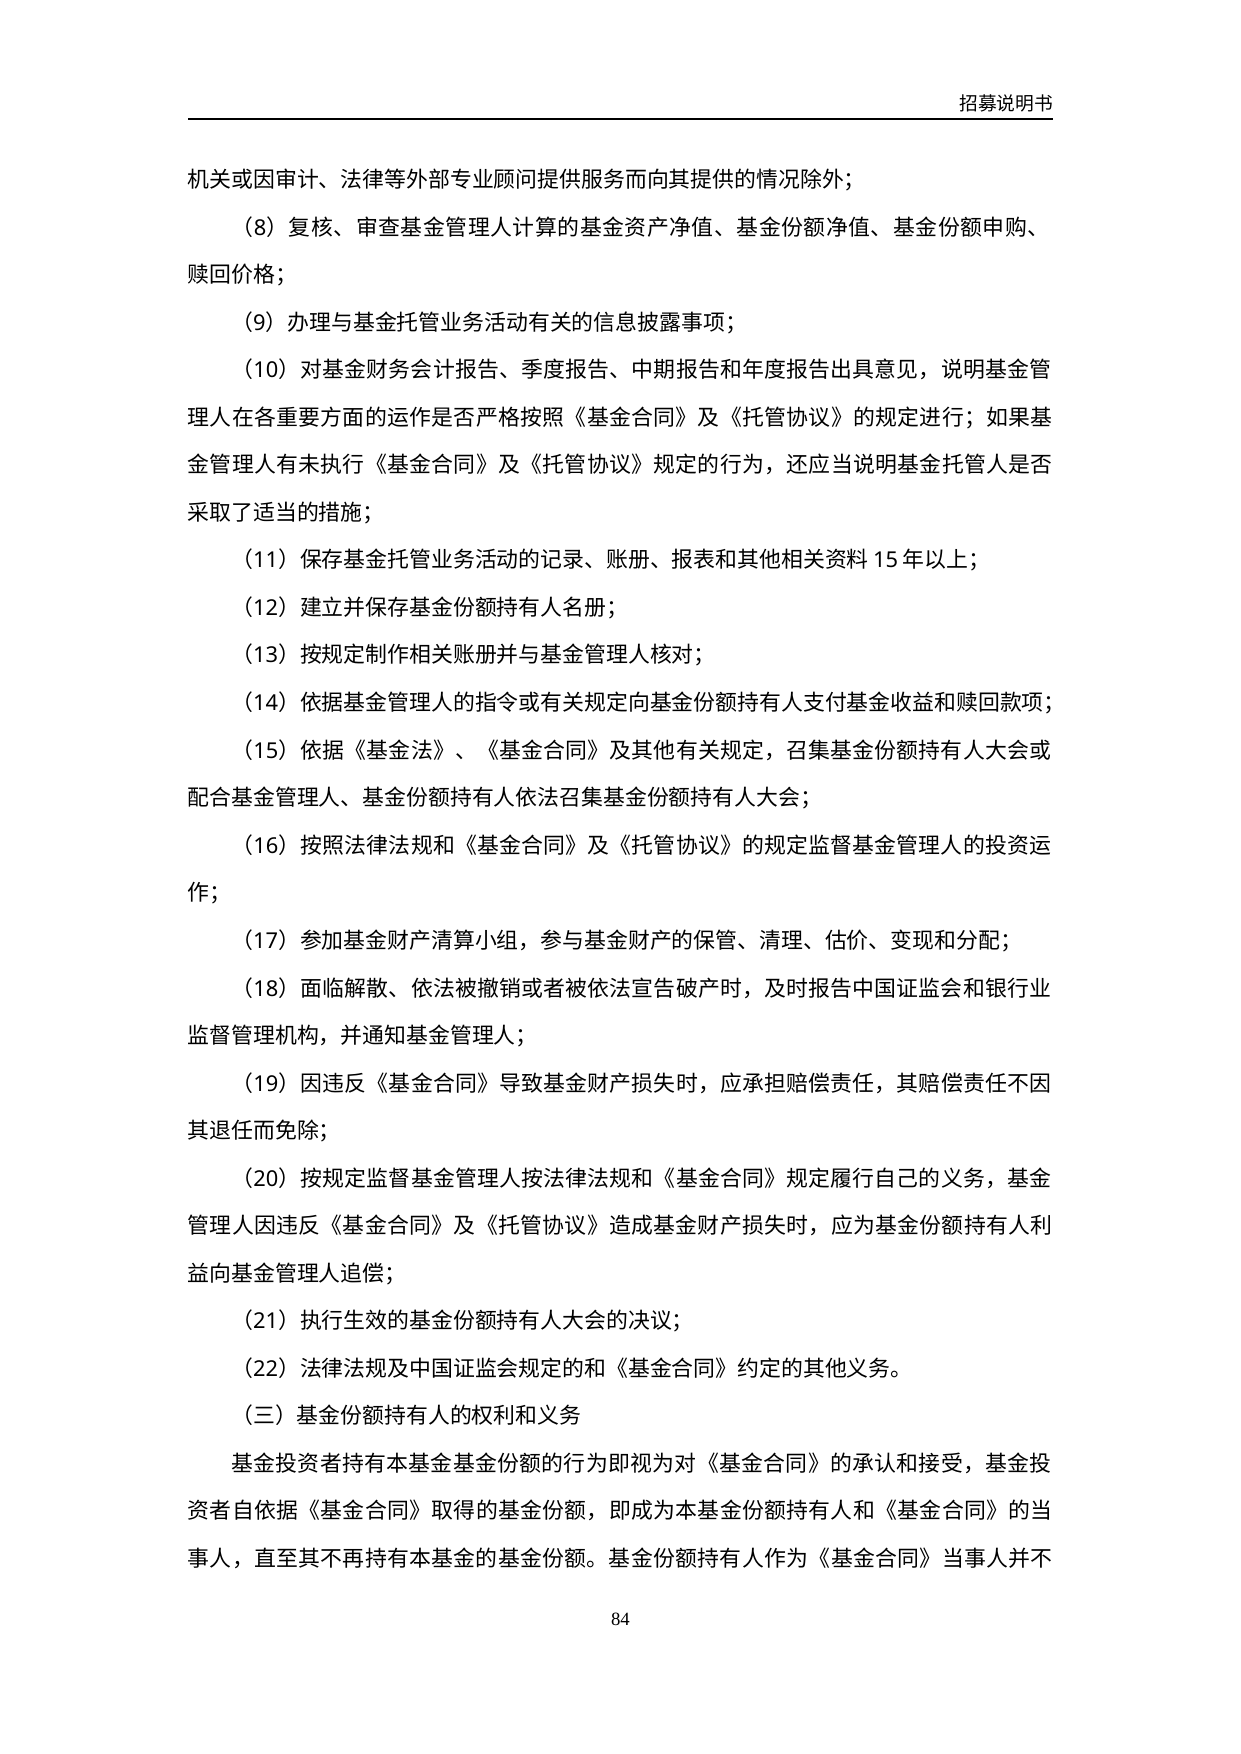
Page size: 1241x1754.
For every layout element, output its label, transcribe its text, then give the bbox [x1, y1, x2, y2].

text （22）法律法规及中国证监会规定的和《基金合同》约定的其他义务。 [187, 1351, 1053, 1383]
text （14）依据基金管理人的指令或有关规定向基金份额持有人支付基金收益和赎回款项； [187, 685, 1053, 717]
text （21）执行生效的基金份额持有人大会的决议； [187, 1303, 1053, 1335]
text （20）按规定监督基金管理人按法律法规和《基金合同》规定履行自己的义务，基金管理人因违反《基金合同》及《托管协议》造成基金财产损失时，应为基金份额持有人利益向基金管理人追偿； [187, 1161, 1053, 1287]
text （16）按照法律法规和《基金合同》及《托管协议》的规定监督基金管理人的投资运作； [187, 828, 1053, 907]
text （9）办理与基金托管业务活动有关的信息披露事项； [187, 304, 1053, 336]
text （17）参加基金财产清算小组，参与基金财产的保管、清理、估价、变现和分配； [187, 923, 1053, 955]
text （19）因违反《基金合同》导致基金财产损失时，应承担赔偿责任，其赔偿责任不因其退任而免除； [187, 1066, 1053, 1145]
text （8）复核、审查基金管理人计算的基金资产净值、基金份额净值、基金份额申购、赎回价格； [187, 209, 1053, 289]
text （12）建立并保存基金份额持有人名册； [187, 590, 1053, 622]
text （10）对基金财务会计报告、季度报告、中期报告和年度报告出具意见，说明基金管理人在各重要方面的运作是否严格按照《基金合同》及《托管协议》的规定进行；如果基金管理人有未执行《基金合同》及《托管协议》规定的行为，还应当说明基金托管人是否采取了适当的措施； [187, 352, 1053, 526]
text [187, 1446, 1053, 1573]
text （13）按规定制作相关账册并与基金管理人核对； [187, 637, 1053, 669]
text （三）基金份额持有人的权利和义务 [187, 1398, 1053, 1430]
text （11）保存基金托管业务活动的记录、账册、报表和其他相关资料15年以上； [187, 542, 1053, 574]
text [187, 162, 1053, 194]
text （15）依据《基金法》、《基金合同》及其他有关规定，召集基金份额持有人大会或配合基金管理人、基金份额持有人依法召集基金份额持有人大会； [187, 733, 1053, 812]
text （18）面临解散、依法被撤销或者被依法宣告破产时，及时报告中国证监会和银行业监督管理机构，并通知基金管理人； [187, 971, 1053, 1050]
